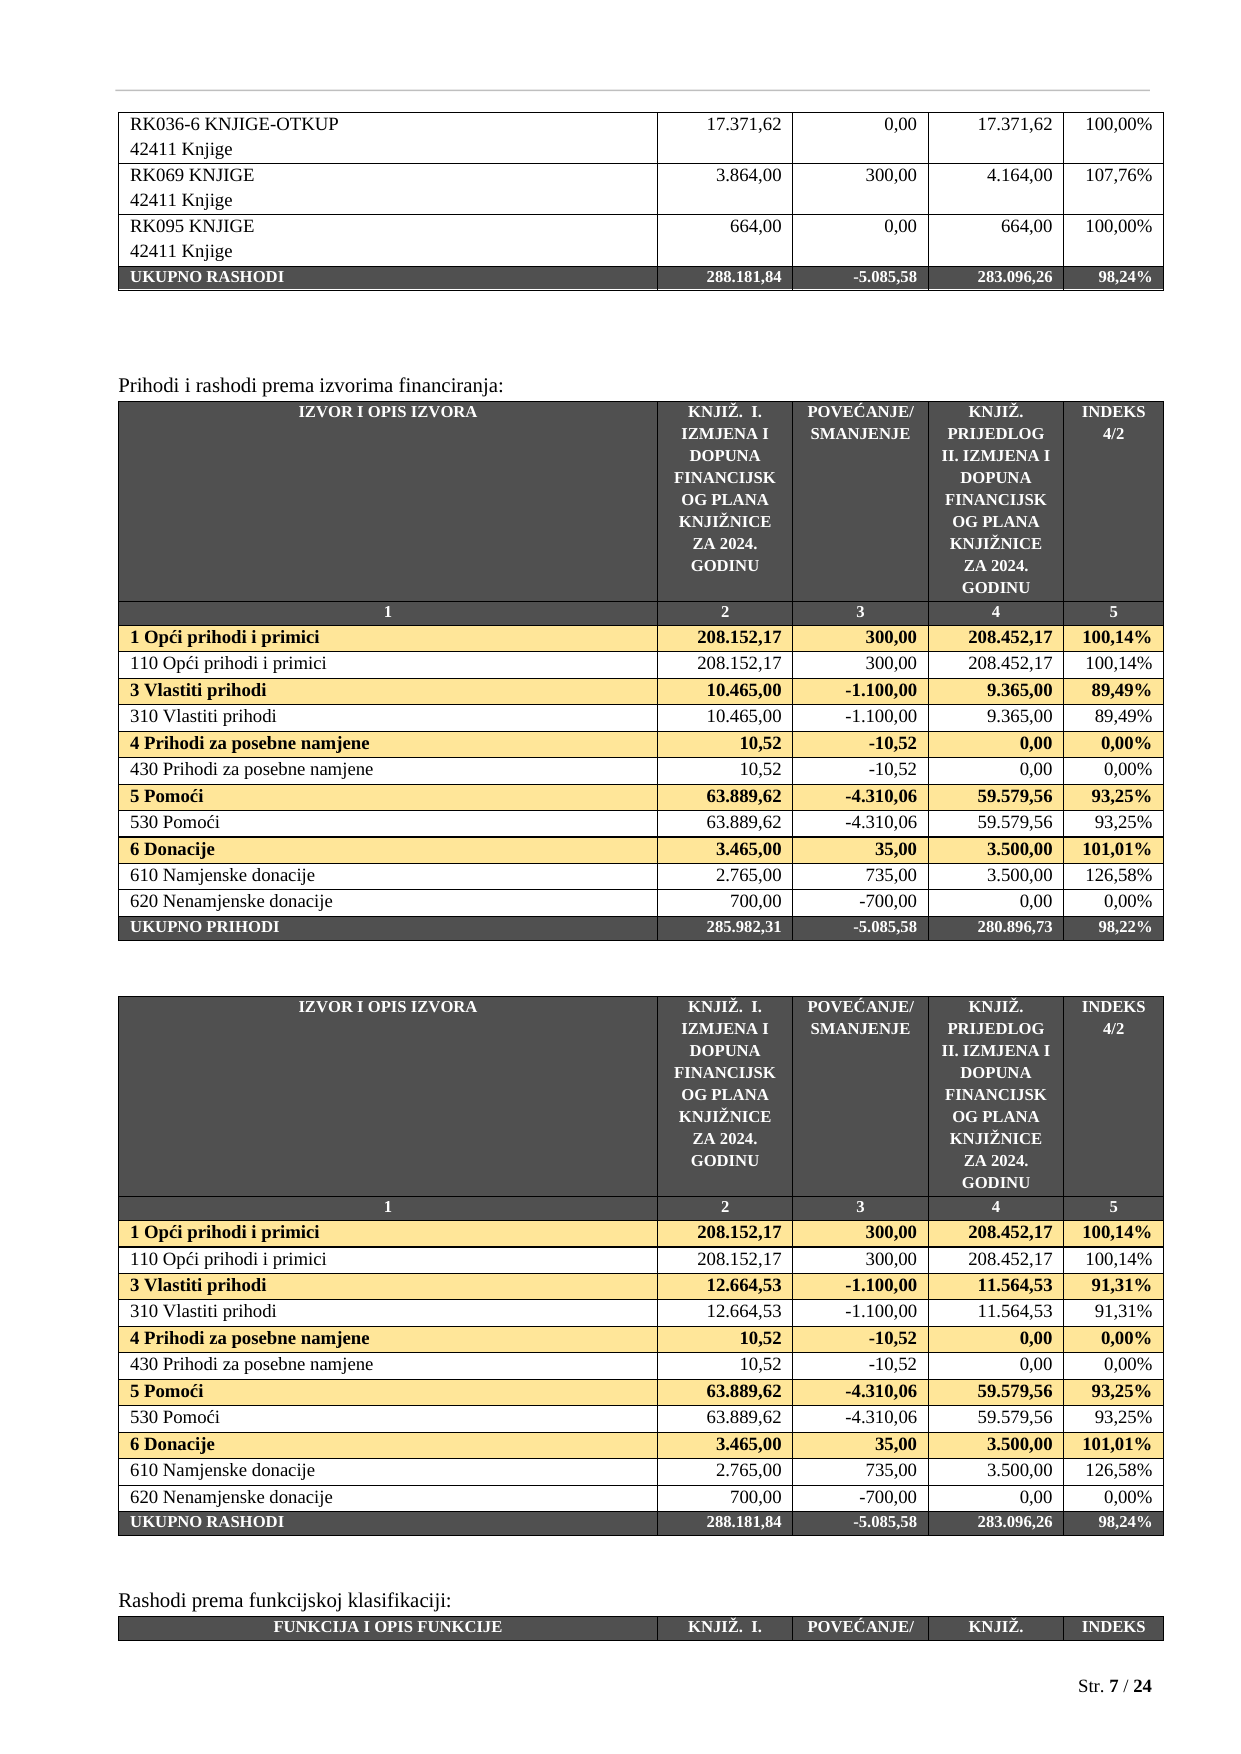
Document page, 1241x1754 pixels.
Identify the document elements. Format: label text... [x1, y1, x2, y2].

table_cell 300,00 [793, 652, 928, 678]
table_cell 98,24% [1064, 1512, 1163, 1535]
table_cell 0,00% [1064, 758, 1163, 783]
table_cell 100,14% [1064, 1221, 1163, 1246]
table_cell 1 [119, 602, 657, 625]
table_cell -10,52 [793, 1327, 928, 1352]
table_cell 17.371,62 [658, 113, 792, 163]
table_cell 12.664,53 [658, 1300, 792, 1326]
table_cell 288.181,84 [658, 1512, 792, 1535]
table_cell 530 Pomoći [119, 1406, 657, 1432]
table_cell 208.152,17 [658, 1248, 792, 1273]
table_cell 5 [1064, 1197, 1163, 1220]
table_cell 5 Pomoći [119, 785, 657, 810]
table_cell -4.310,06 [793, 785, 928, 810]
table_cell -700,00 [793, 890, 928, 916]
table_cell 430 Prihodi za posebne namjene [119, 1353, 657, 1379]
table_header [658, 1617, 792, 1640]
table_cell 9.365,00 [929, 705, 1063, 731]
table_cell 10,52 [658, 732, 792, 757]
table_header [929, 1617, 1063, 1640]
table_cell RK069 KNJIGE 42411 Knjige [119, 164, 657, 214]
table_cell 288.181,84 [658, 267, 792, 289]
table_cell 11.564,53 [929, 1300, 1063, 1326]
table_cell 12.664,53 [658, 1274, 792, 1299]
table_cell 0,00% [1064, 1486, 1163, 1511]
table_cell 3.465,00 [658, 1433, 792, 1458]
table_cell -1.100,00 [793, 1274, 928, 1299]
table_cell 3 Vlastiti prihodi [119, 679, 657, 704]
table_cell 208.452,17 [929, 652, 1063, 678]
table_cell 101,01% [1064, 838, 1163, 863]
table_cell 35,00 [793, 838, 928, 863]
table_cell 100,14% [1064, 1248, 1163, 1273]
table_cell -700,00 [793, 1486, 928, 1511]
table_cell 310 Vlastiti prihodi [119, 705, 657, 731]
table_cell 700,00 [658, 1486, 792, 1511]
table_header POVEĆANJE/SMANJENJE [793, 997, 928, 1196]
table_cell 100,14% [1064, 626, 1163, 651]
table_cell 10,52 [658, 758, 792, 783]
table_cell 3.864,00 [658, 164, 792, 214]
table_cell 2 [658, 1197, 792, 1220]
text Rashodi prema funkcijskoj klasifikaciji: [118, 1588, 1152, 1612]
table_cell UKUPNO RASHODI [119, 267, 657, 289]
table_cell 3.500,00 [929, 1433, 1063, 1458]
table_cell 700,00 [658, 890, 792, 916]
table_cell -4.310,06 [793, 811, 928, 836]
table_cell -5.085,58 [793, 917, 928, 940]
table_cell -1.100,00 [793, 679, 928, 704]
table_cell 110 Opći prihodi i primici [119, 652, 657, 678]
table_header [119, 1617, 657, 1640]
table_cell 10,52 [658, 1327, 792, 1352]
table_cell 59.579,56 [929, 1406, 1063, 1432]
table_cell 300,00 [793, 164, 928, 214]
table_cell 430 Prihodi za posebne namjene [119, 758, 657, 783]
table_cell 63.889,62 [658, 811, 792, 836]
table_cell 59.579,56 [929, 1380, 1063, 1405]
table_cell 93,25% [1064, 1380, 1163, 1405]
table_cell 735,00 [793, 1459, 928, 1484]
table_cell 89,49% [1064, 679, 1163, 704]
table_cell 3.500,00 [929, 838, 1063, 863]
table_cell UKUPNO PRIHODI [119, 917, 657, 940]
table_cell 283.096,26 [929, 267, 1063, 289]
table_cell 280.896,73 [929, 917, 1063, 940]
table_cell 3.500,00 [929, 864, 1063, 889]
table_cell 1 [119, 1197, 657, 1220]
table_cell 63.889,62 [658, 1406, 792, 1432]
table_cell 610 Namjenske donacije [119, 864, 657, 889]
table_header KNJIŽ. PRIJEDLOG II. IZMJENA I DOPUNA FINANCIJSKOG PLANA KNJIŽNICE ZA 2024. GODINU [929, 997, 1063, 1196]
table_cell 2.765,00 [658, 1459, 792, 1484]
table_header KNJIŽ. I. IZMJENA I DOPUNA FINANCIJSKOG PLANA KNJIŽNICE ZA 2024. GODINU [658, 402, 792, 601]
table_cell 300,00 [793, 1248, 928, 1273]
table_cell 126,58% [1064, 1459, 1163, 1484]
table_cell RK036-6 KNJIGE-OTKUP 42411 Knjige [119, 113, 657, 163]
table_cell 0,00% [1064, 732, 1163, 757]
table_cell 664,00 [929, 215, 1063, 266]
table_cell 9.365,00 [929, 679, 1063, 704]
table_cell UKUPNO RASHODI [119, 1512, 657, 1535]
table_cell 208.452,17 [929, 626, 1063, 651]
table_cell 63.889,62 [658, 1380, 792, 1405]
table_header INDEKS 4/2 [1064, 997, 1163, 1196]
table_cell 89,49% [1064, 705, 1163, 731]
table_cell -10,52 [793, 732, 928, 757]
table_cell 300,00 [793, 1221, 928, 1246]
table_header KNJIŽ. PRIJEDLOG II. IZMJENA I DOPUNA FINANCIJSKOG PLANA KNJIŽNICE ZA 2024. GODINU [929, 402, 1063, 601]
table_cell 1 Opći prihodi i primici [119, 626, 657, 651]
table_cell -1.100,00 [793, 705, 928, 731]
table_cell 10.465,00 [658, 679, 792, 704]
table_cell 0,00 [929, 1353, 1063, 1379]
table_cell 100,00% [1064, 113, 1163, 163]
table_cell 0,00% [1064, 1353, 1163, 1379]
table_cell 101,01% [1064, 1433, 1163, 1458]
table_cell 4 [929, 602, 1063, 625]
table_cell 5 Pomoći [119, 1380, 657, 1405]
table_cell 664,00 [658, 215, 792, 266]
table_cell 59.579,56 [929, 785, 1063, 810]
table_cell 1 Opći prihodi i primici [119, 1221, 657, 1246]
table_cell 59.579,56 [929, 811, 1063, 836]
table_cell 0,00% [1064, 1327, 1163, 1352]
table_cell 93,25% [1064, 1406, 1163, 1432]
table_cell -5.085,58 [793, 1512, 928, 1535]
table_cell 10.465,00 [658, 705, 792, 731]
table_cell 6 Donacije [119, 1433, 657, 1458]
table_header KNJIŽ. I. IZMJENA I DOPUNA FINANCIJSKOG PLANA KNJIŽNICE ZA 2024. GODINU [658, 997, 792, 1196]
table_cell 98,22% [1064, 917, 1163, 940]
table_cell 93,25% [1064, 811, 1163, 836]
table_cell -1.100,00 [793, 1300, 928, 1326]
table_cell 4 Prihodi za posebne namjene [119, 1327, 657, 1352]
table_cell 4 [929, 1197, 1063, 1220]
table_cell 3 [793, 602, 928, 625]
table_cell 610 Namjenske donacije [119, 1459, 657, 1484]
table_cell 0,00 [929, 890, 1063, 916]
table_cell 2.765,00 [658, 864, 792, 889]
table_cell 3 Vlastiti prihodi [119, 1274, 657, 1299]
table_cell 208.152,17 [658, 652, 792, 678]
table_cell 126,58% [1064, 864, 1163, 889]
table_cell 17.371,62 [929, 113, 1063, 163]
table_cell 208.152,17 [658, 1221, 792, 1246]
table_header POVEĆANJE/SMANJENJE [793, 402, 928, 601]
table_cell 620 Nenamjenske donacije [119, 1486, 657, 1511]
table_cell 63.889,62 [658, 785, 792, 810]
table_cell 0,00 [929, 758, 1063, 783]
table_cell 6 Donacije [119, 838, 657, 863]
table_cell -4.310,06 [793, 1406, 928, 1432]
table_cell 2 [658, 602, 792, 625]
table_header IZVOR I OPIS IZVORA [119, 402, 657, 601]
table_cell 0,00 [929, 732, 1063, 757]
table_cell 3.500,00 [929, 1459, 1063, 1484]
table_cell 310 Vlastiti prihodi [119, 1300, 657, 1326]
table_cell 3.465,00 [658, 838, 792, 863]
table_cell 0,00 [793, 215, 928, 266]
table_cell 530 Pomoći [119, 811, 657, 836]
table_cell 100,14% [1064, 652, 1163, 678]
table_cell 5 [1064, 602, 1163, 625]
table_cell 4 Prihodi za posebne namjene [119, 732, 657, 757]
table_header INDEKS 4/2 [1064, 402, 1163, 601]
table_cell 0,00% [1064, 890, 1163, 916]
table_cell 0,00 [929, 1327, 1063, 1352]
table_header IZVOR I OPIS IZVORA [119, 997, 657, 1196]
table_cell 300,00 [793, 626, 928, 651]
table_header POVEĆANJE/SMANJENJE [793, 1617, 928, 1640]
table_cell 0,00 [793, 113, 928, 163]
table_cell 10,52 [658, 1353, 792, 1379]
text Prihodi i rashodi prema izvorima financiranja: [118, 373, 1152, 397]
table_cell -4.310,06 [793, 1380, 928, 1405]
table_cell 4.164,00 [929, 164, 1063, 214]
table_cell 91,31% [1064, 1300, 1163, 1326]
table_cell -5.085,58 [793, 267, 928, 289]
table_cell 208.452,17 [929, 1248, 1063, 1273]
table_cell 620 Nenamjenske donacije [119, 890, 657, 916]
table_cell -10,52 [793, 758, 928, 783]
table_cell 208.452,17 [929, 1221, 1063, 1246]
table_cell 3 [793, 1197, 928, 1220]
table_cell 93,25% [1064, 785, 1163, 810]
table_cell RK095 KNJIGE 42411 Knjige [119, 215, 657, 266]
table_cell -10,52 [793, 1353, 928, 1379]
table_cell 0,00 [929, 1486, 1063, 1511]
table_cell 35,00 [793, 1433, 928, 1458]
table_cell 100,00% [1064, 215, 1163, 266]
table_cell 91,31% [1064, 1274, 1163, 1299]
table_cell 98,24% [1064, 267, 1163, 289]
table_cell 110 Opći prihodi i primici [119, 1248, 657, 1273]
table_cell 283.096,26 [929, 1512, 1063, 1535]
table_cell 11.564,53 [929, 1274, 1063, 1299]
table_cell 208.152,17 [658, 626, 792, 651]
table_header INDEKS 4/2 [1064, 1617, 1163, 1640]
table_cell 735,00 [793, 864, 928, 889]
table_cell 285.982,31 [658, 917, 792, 940]
table_cell 107,76% [1064, 164, 1163, 214]
